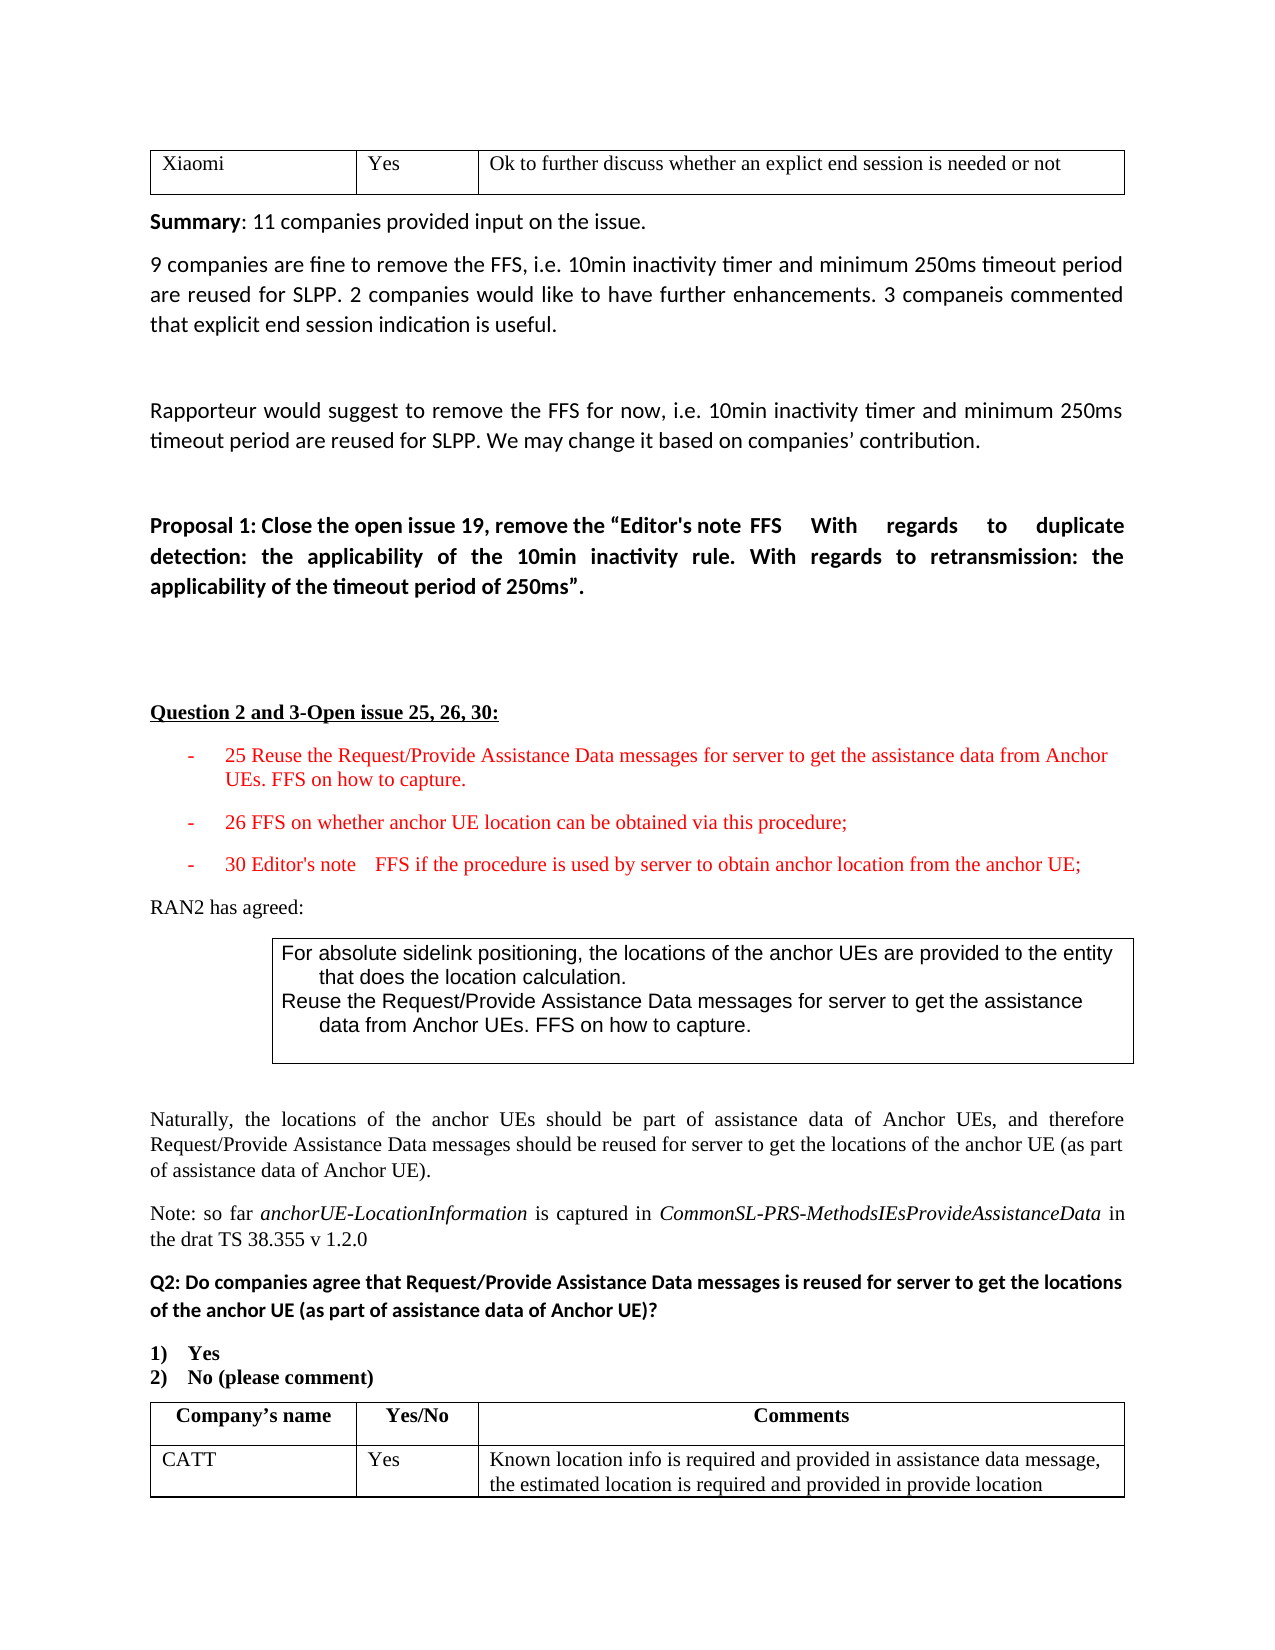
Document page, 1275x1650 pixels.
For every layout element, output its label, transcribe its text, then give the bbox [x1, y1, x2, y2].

text Naturally, the locations of the anchor UEs should be part of assistance data of Anchor UEs, and therefore Request/Provide Assistance Data messages should be reused for server to get the locations of the anchor UE (as part of assistance data of Anchor UE). [150, 1106, 1125, 1182]
text Question 2 and 3-Open issue 25, 26, 30: [150, 700, 1125, 724]
table_header Company’s name [151, 1403, 356, 1445]
text Proposal 1: Close the open issue 19, remove the “Editor's note FFS With regards to duplicate detection: the applicability of the 10min inactivity rule. With regards to retransmission: the applicability of the timeout period of 250ms”. [150, 512, 1125, 600]
table_cell Yes [357, 1446, 478, 1496]
list Yes [150, 1341, 1125, 1365]
text Reuse the Request/Provide Assistance Data messages for server to get the assistance data from Anchor UEs. FFS on how to capture. [273, 986, 1133, 1037]
text Q2: Do companies agree that Request/Provide Assistance Data messages is reused for server to get the locations of the anchor UE (as part of assistance data of Anchor UE)? [150, 1269, 1125, 1322]
text Rapporteur would suggest to remove the FFS for now, i.e. 10min inactivity timer and minimum 250ms timeout period are reused for SLPP. We may change it based on companies’ contribution. [150, 396, 1125, 454]
text RAN2 has agreed: [150, 895, 1125, 919]
text 9 companies are fine to remove the FFS, i.e. 10min inactivity timer and minimum 250ms timeout period are reused for SLPP. 2 companies would like to have further enhancements. 3 companeis commented that explicit end session indication is useful. [150, 250, 1125, 338]
list 26 FFS on whether anchor UE location can be obtained via this procedure; [187, 809, 1125, 834]
table_header Comments [479, 1403, 1124, 1445]
table_cell Ok to further discuss whether an explict end session is needed or not [479, 151, 1124, 194]
list 25 Reuse the Request/Provide Assistance Data messages for server to get the assistance data from Anchor UEs. FFS on how to capture. [187, 743, 1125, 791]
text For absolute sidelink positioning, the locations of the anchor UEs are provided to the entity that does the location calculation. [273, 939, 1133, 986]
text Note: so far anchorUE-LocationInformation is captured in CommonSL-PRS-MethodsIEsProvideAssistanceData in the drat TS 38.355 v 1.2.0 [150, 1201, 1125, 1251]
list 30 Editor's note FFS if the procedure is used by server to obtain anchor location from the anchor UE; [187, 852, 1125, 876]
table_header Yes/No [357, 1403, 478, 1445]
text Summary: 11 companies provided input on the issue. [150, 207, 1125, 235]
list No (please comment) [150, 1365, 1125, 1389]
table_cell Yes [357, 151, 478, 194]
table_cell CATT [151, 1446, 356, 1496]
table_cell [479, 1446, 1124, 1496]
table_cell Xiaomi [151, 151, 356, 194]
